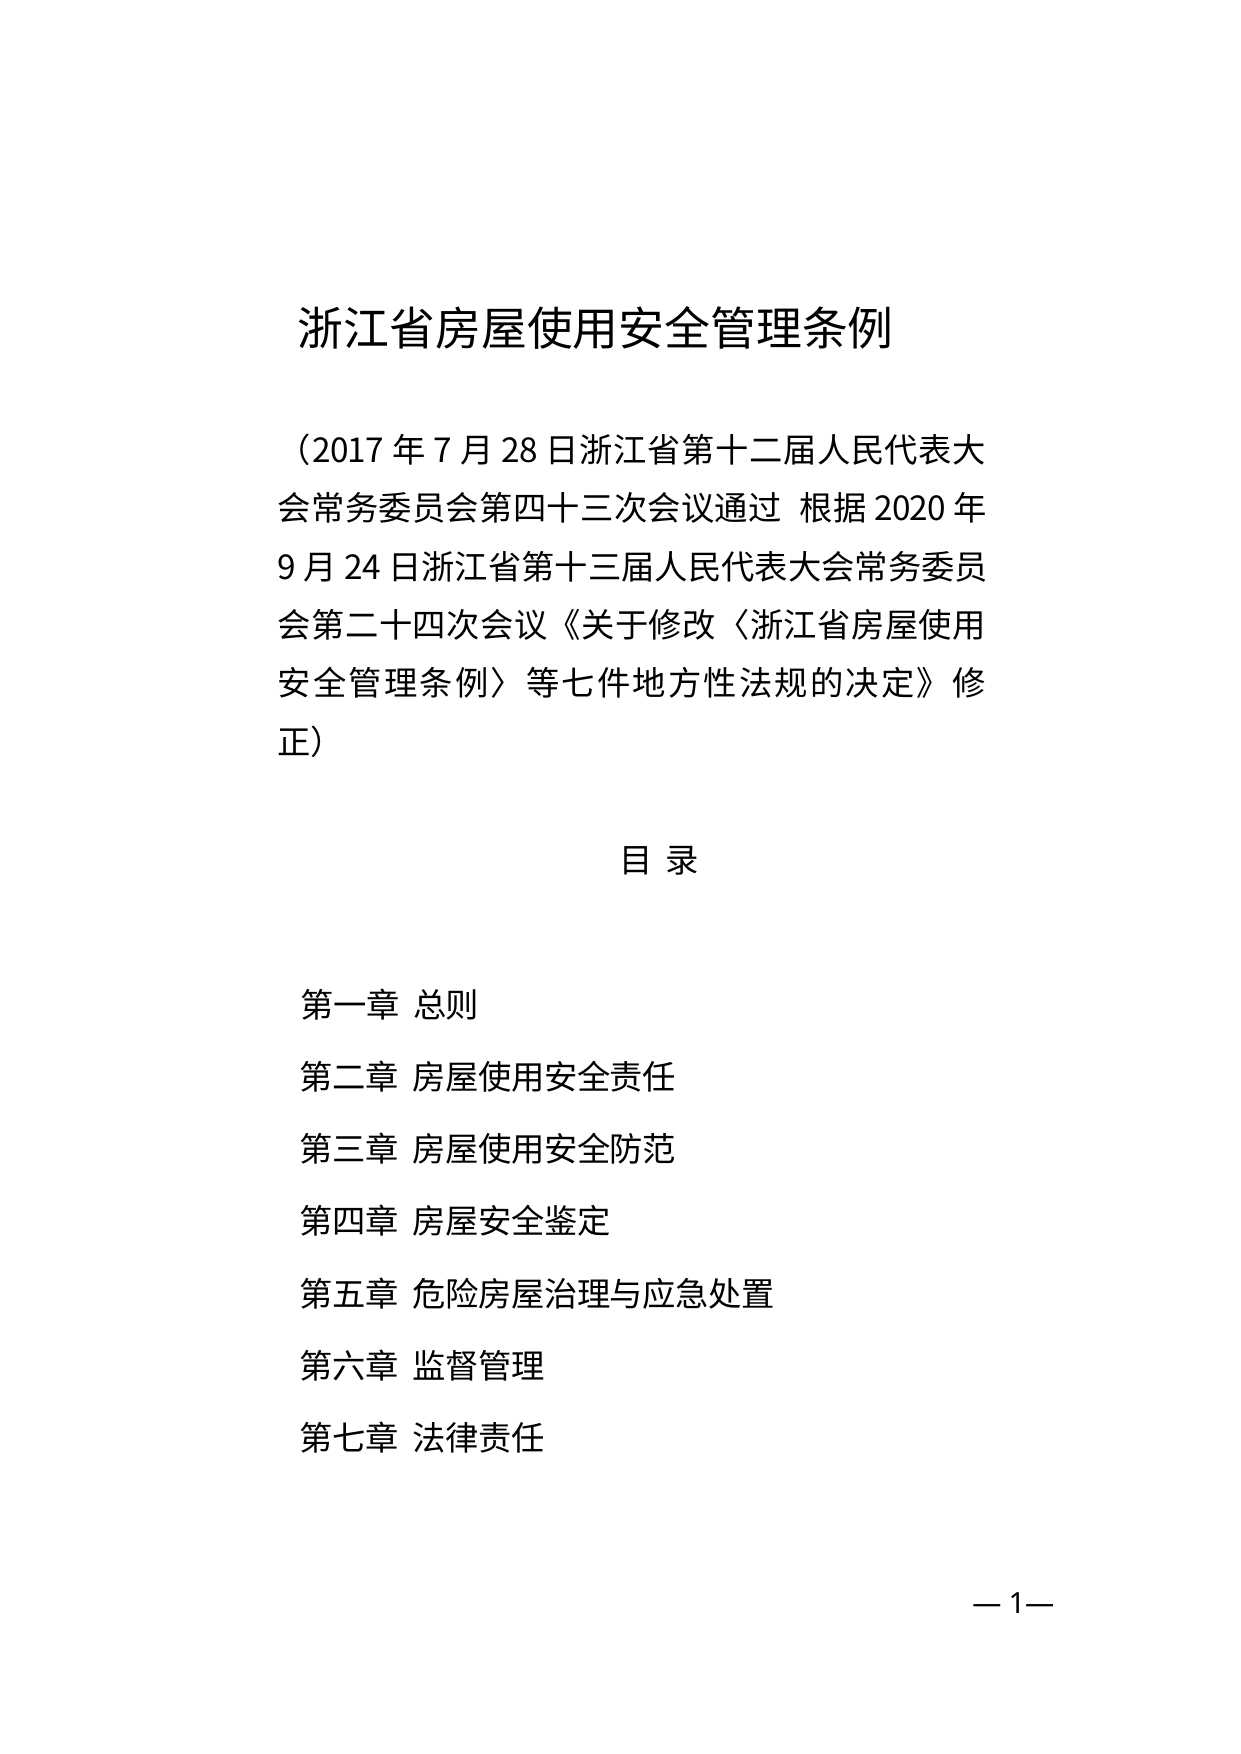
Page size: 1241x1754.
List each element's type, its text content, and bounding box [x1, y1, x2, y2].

text 第五章 危险房屋治理与应急处置 [168, 1268, 1084, 1316]
text 第一章 总则 [168, 978, 1084, 1027]
text 第四章 房屋安全鉴定 [168, 1195, 1084, 1243]
text 第六章 监督管理 [168, 1340, 1084, 1388]
text 第二章 房屋使用安全责任 [168, 1051, 1084, 1099]
text （2017年7月28日浙江省第十二届人民代表大会常务委员会第四十三次会议通过 根据2020年9月24日浙江省第十三届人民代表大会常务委员会第二十四次会议《关于修改〈浙江省房屋使用安全管理条例〉等七件地方性法规的决定》修正） [277, 416, 988, 766]
text 第七章 法律责任 [168, 1412, 1084, 1460]
text 浙江省房屋使用安全管理条例 [168, 299, 988, 357]
text 目 录 [168, 834, 1084, 882]
text 第三章 房屋使用安全防范 [168, 1123, 1084, 1171]
